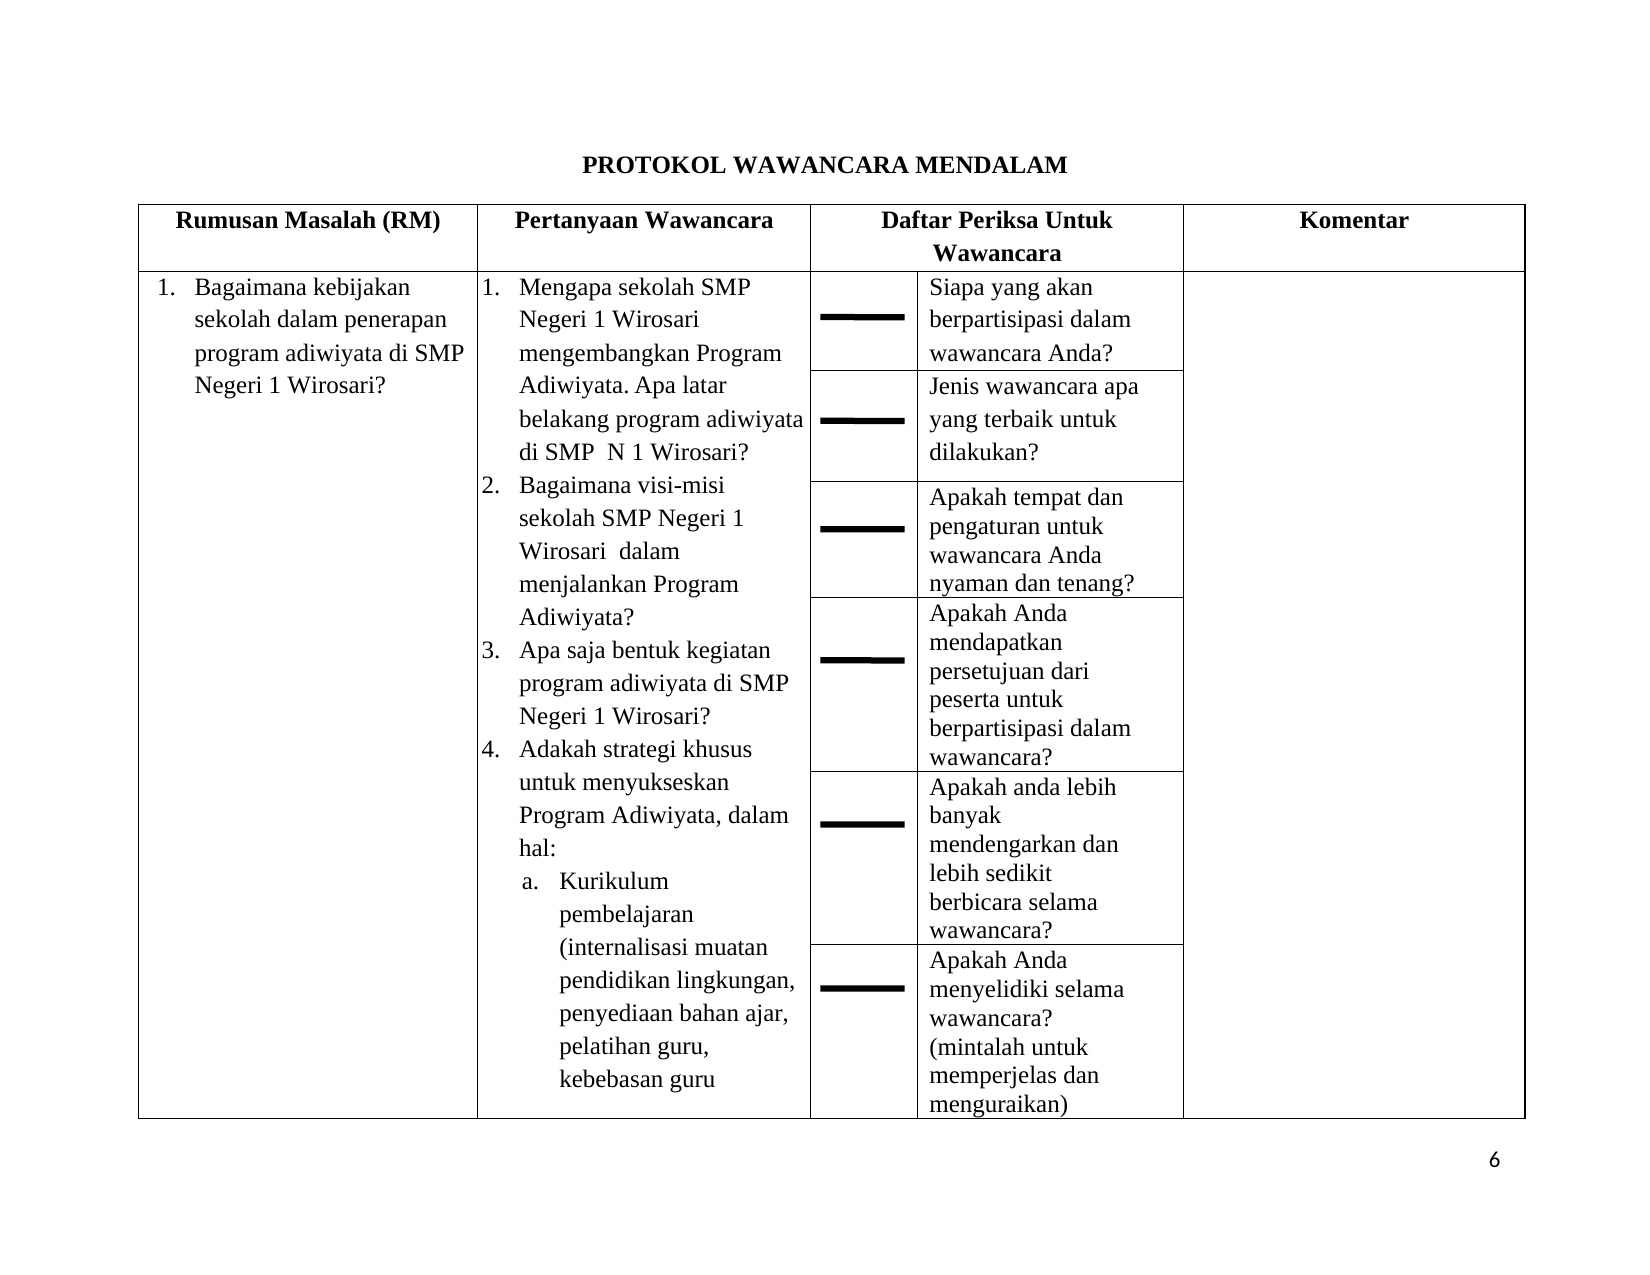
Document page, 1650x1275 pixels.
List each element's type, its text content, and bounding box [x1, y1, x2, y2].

text PROTOKOL WAWANCARA MENDALAM [150, 150, 1500, 179]
table_cell [1151, 482, 1183, 597]
table_cell Jenis wawancara apa yang terbaik untuk dilakukan? [918, 371, 1151, 481]
table_cell [811, 772, 917, 944]
table_cell Apakah Anda menyelidiki selama wawancara? (mintalah untuk memperjelas dan menguraikan) [918, 945, 1151, 1118]
table_header Daftar Periksa Untuk Wawancara [811, 205, 1183, 271]
table_header Pertanyaan Wawancara [478, 205, 810, 271]
table_cell Apakah anda lebih banyak mendengarkan dan lebih sedikit berbicara selama wawancara? [918, 772, 1151, 944]
table_cell [811, 598, 917, 771]
table_cell Bagaimana kebijakan sekolah dalam penerapan program adiwiyata di SMP Negeri 1 Wirosari? [139, 272, 477, 1118]
table_cell [811, 482, 917, 597]
table_cell Apakah tempat dan pengaturan untuk wawancara Anda nyaman dan tenang? [918, 482, 1151, 597]
table_cell [811, 945, 917, 1118]
table_cell [1151, 371, 1183, 481]
table_cell [1184, 272, 1524, 1118]
table_cell Apakah Anda mendapatkan persetujuan dari peserta untuk berpartisipasi dalam wawancara? [918, 598, 1151, 771]
table_cell [811, 371, 917, 481]
table_cell [811, 272, 917, 370]
table_header Komentar [1184, 205, 1524, 271]
table_cell [1151, 772, 1183, 944]
table_cell Mengapa sekolah SMP Negeri 1 Wirosari mengembangkan Program Adiwiyata. Apa latar belakang program adiwiyata di SMP N 1 Wirosari? Bagaimana visi-misi sekolah SMP Negeri 1 Wirosari dalam menjalankan Program Adiwiyata? Apa saja bentuk kegiatan program adiwiyata di SMP Negeri 1 Wirosari? Adakah strategi khusus untuk menyukseskan Program Adiwiyata, dalam hal: Kurikulum pembelajaran (internalisasi muatan pendidikan lingkungan, penyediaan bahan ajar, pelatihan guru, kebebasan guru mengembangkan kurikulum integratif) Tim khusus baik guru atau siswa untuk Program Adiwiyata Kerjasama/kemitraan untuk Program Adiwiyata Anggaran dana Program Adiwiyata Kegiatan ekstrakurikuler dan kegiatan insidental (lomba lingkungan, peringatan hari lingkungan hidup, dst) Bagaimana bentuk keterlibatan guru dan siswa dalam kegiatan adiwiyata di SMP Negeri 1 Wirosari? Bagaimana Penyediaan sarana dan prasarana untuk menunjang program adiwiyata di SMP Negeri 1 Wirosari ? [478, 272, 810, 1118]
table_header Rumusan Masalah (RM) [139, 205, 477, 271]
table_cell [1151, 945, 1183, 1118]
table_cell Siapa yang akan berpartisipasi dalam wawancara Anda? [918, 272, 1183, 370]
table_cell [1151, 598, 1183, 771]
